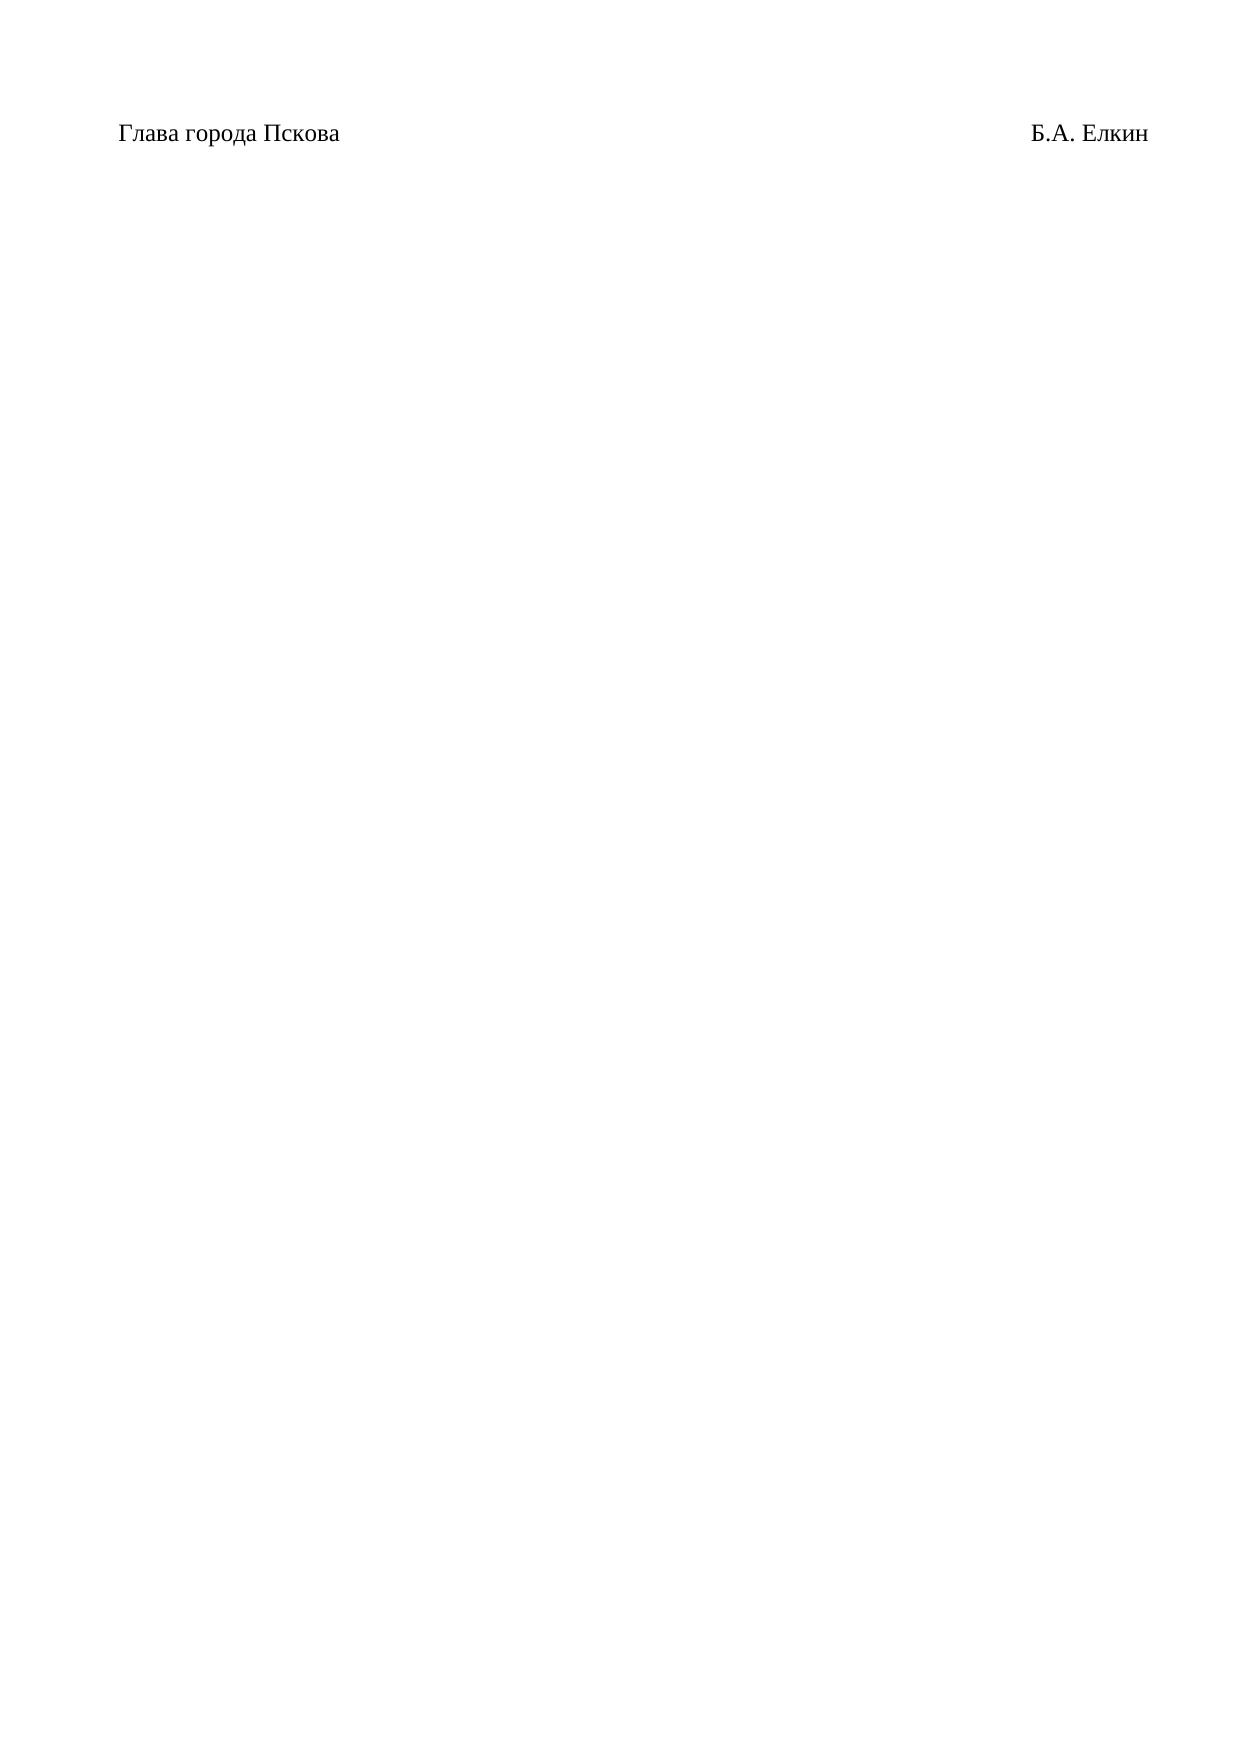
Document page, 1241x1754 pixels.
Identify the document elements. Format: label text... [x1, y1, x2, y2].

text Глава города Пскова Б.А. Елкин [118, 118, 1152, 147]
